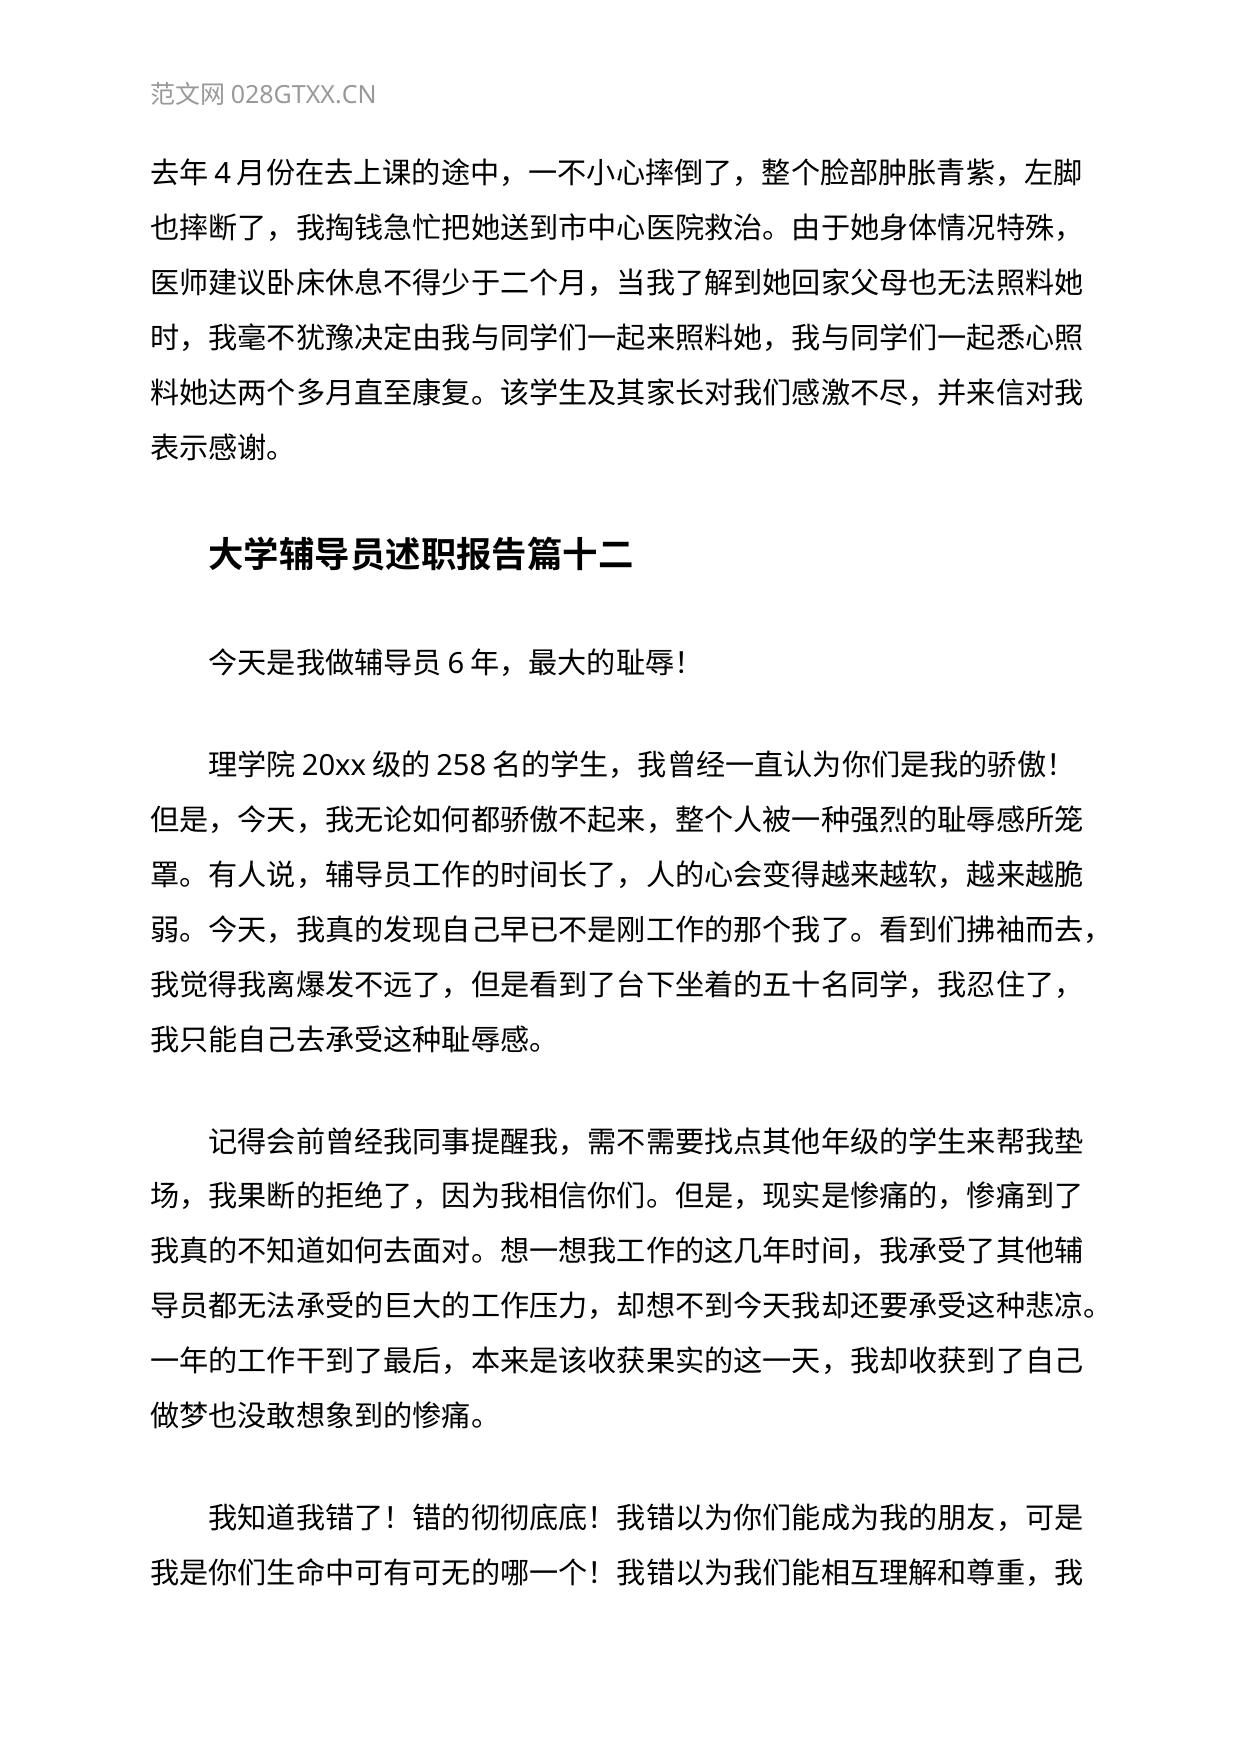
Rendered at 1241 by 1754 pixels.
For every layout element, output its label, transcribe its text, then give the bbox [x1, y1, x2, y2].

text 今天是我做辅导员6年，最大的耻辱！ [150, 640, 1090, 682]
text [150, 1494, 1090, 1592]
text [150, 150, 1090, 467]
text 理学院20xx级的258名的学生，我曾经一直认为你们是我的骄傲！但是，今天，我无论如何都骄傲不起来，整个人被一种强烈的耻辱感所笼罩。有人说，辅导员工作的时间长了，人的心会变得越来越软，越来越脆弱。今天，我真的发现自己早已不是刚工作的那个我了。看到们拂袖而去，我觉得我离爆发不远了，但是看到了台下坐着的五十名同学，我忍住了，我只能自己去承受这种耻辱感。 [150, 742, 1090, 1059]
text 大学辅导员述职报告篇十二 [150, 526, 1090, 578]
text 记得会前曾经我同事提醒我，需不需要找点其他年级的学生来帮我垫场，我果断的拒绝了，因为我相信你们。但是，现实是惨痛的，惨痛到了我真的不知道如何去面对。想一想我工作的这几年时间，我承受了其他辅导员都无法承受的巨大的工作压力，却想不到今天我却还要承受这种悲凉。一年的工作干到了最后，本来是该收获果实的这一天，我却收获到了自己做梦也没敢想象到的惨痛。 [150, 1118, 1090, 1435]
